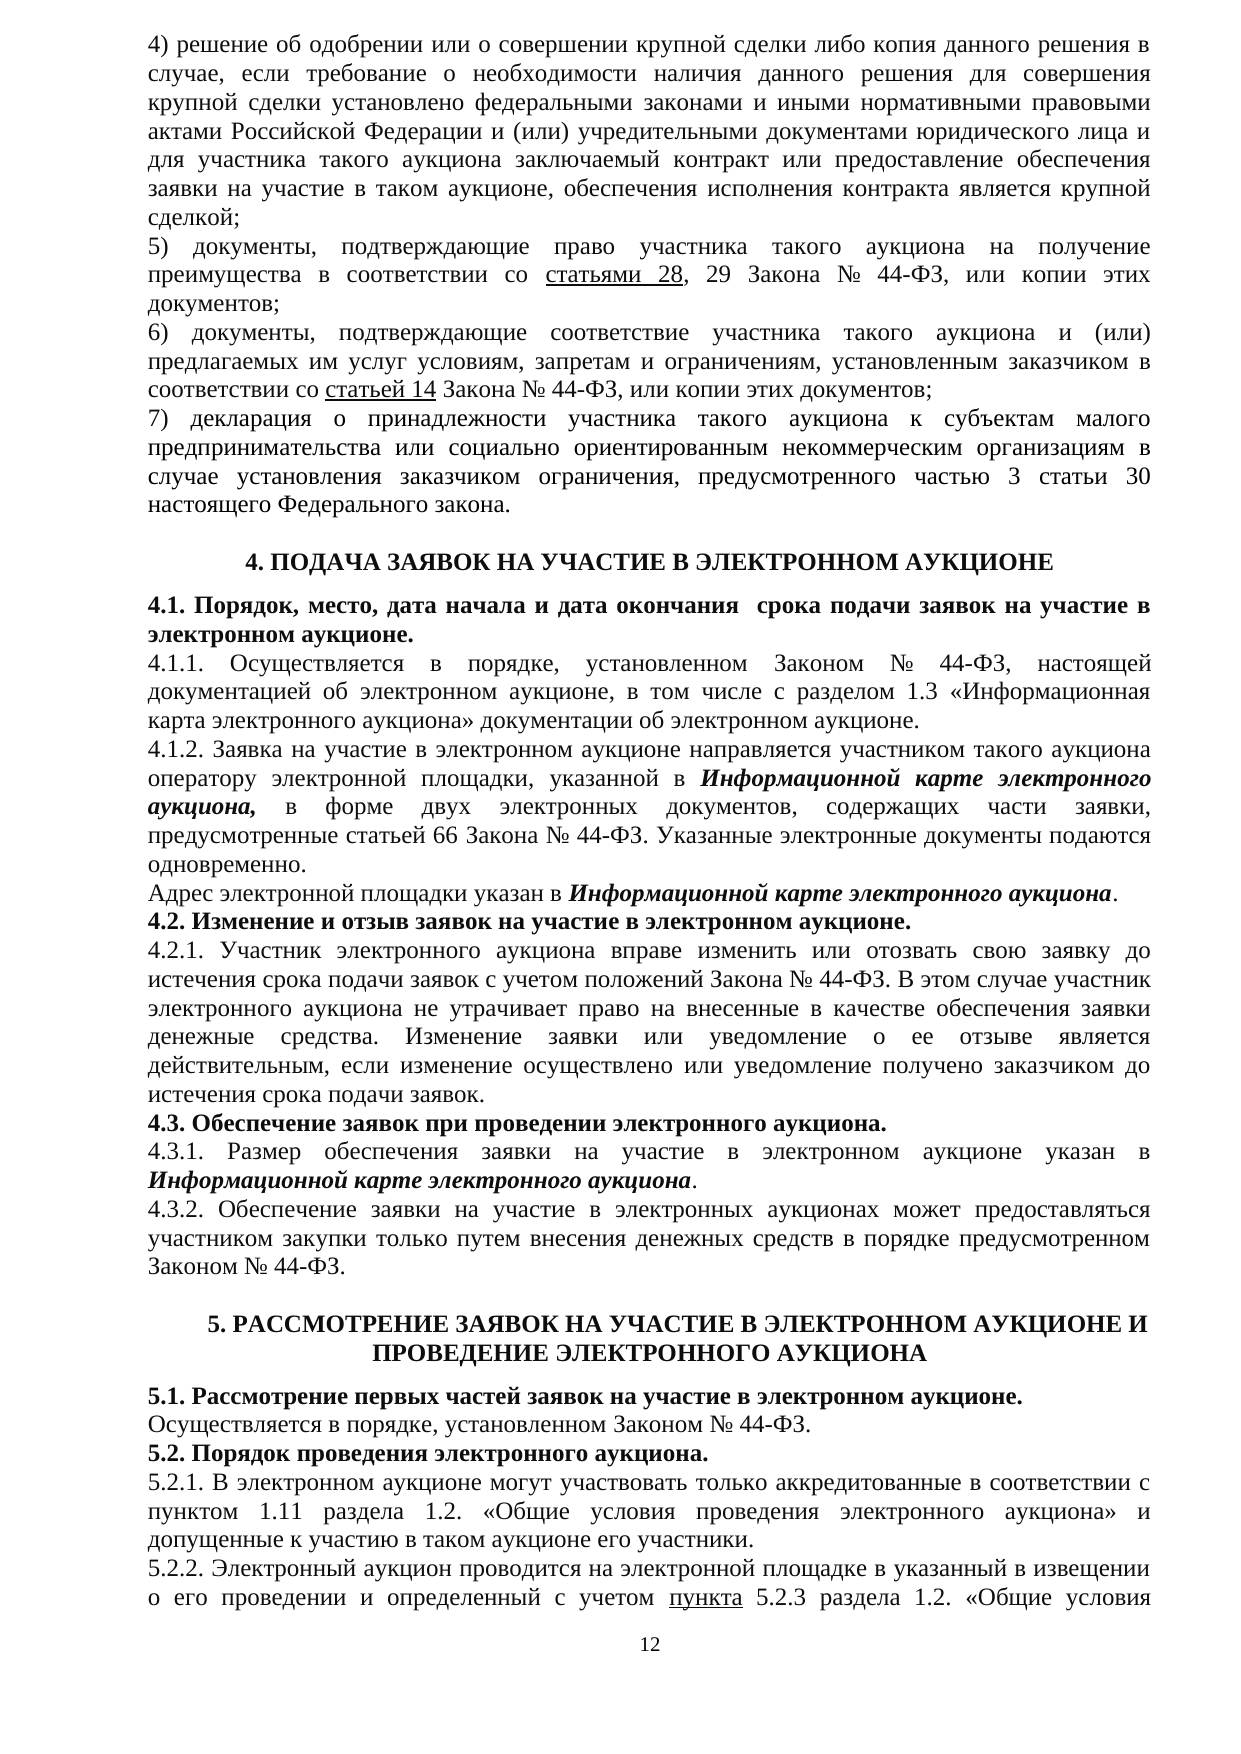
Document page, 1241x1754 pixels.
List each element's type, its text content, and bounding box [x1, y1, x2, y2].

text 4) решение об одобрении или о совершении крупной сделки либо копия данного решения в случае, если требование о необходимости наличия данного решения для совершения крупной сделки установлено федеральными законами и иными нормативными правовыми актами Российской Федерации и (или) учредительными документами юридического лица и для участника такого аукциона заключаемый контракт или предоставление обеспечения заявки на участие в таком аукционе, обеспечения исполнения контракта является крупной сделкой; [148, 29, 1152, 231]
text 4.3.1. Размер обеспечения заявки на участие в электронном аукционе указан в Информационной карте электронного аукциона. [148, 1136, 1152, 1194]
text 5) документы, подтверждающие право участника такого аукциона на получение преимущества в соответствии со статьями 28, 29 Закона № 44-ФЗ, или копии этих документов; [148, 231, 1152, 317]
text 4.1.2. Заявка на участие в электронном аукционе направляется участником такого аукциона оператору электронной площадки, указанной в Информационной карте электронного аукциона, в форме двух электронных документов, содержащих части заявки, предусмотренные статьей 66 Закона № 44-ФЗ. Указанные электронные документы подаются одновременно. [148, 734, 1152, 878]
text 5. РАССМОТРЕНИЕ ЗАЯВОК НА УЧАСТИЕ В ЭЛЕКТРОННОМ АУКЦИОНЕ И ПРОВЕДЕНИЕ ЭЛЕКТРОННОГО АУКЦИОНА [148, 1309, 1152, 1366]
text 5.2. Порядок проведения электронного аукциона. [148, 1438, 1152, 1467]
text 5.1. Рассмотрение первых частей заявок на участие в электронном аукционе. [148, 1381, 1152, 1409]
text 4.1. Порядок, место, дата начала и дата окончания срока подачи заявок на участие в электронном аукционе. [148, 590, 1152, 648]
text 4.3.2. Обеспечение заявки на участие в электронных аукционах может предоставляться участником закупки только путем внесения денежных средств в порядке предусмотренном Законом № 44-ФЗ. [148, 1194, 1152, 1280]
text Адрес электронной площадки указан в Информационной карте электронного аукциона. [148, 878, 1152, 906]
text 5.2.1. В электронном аукционе могут участвовать только аккредитованные в соответствии с пунктом 1.11 раздела 1.2. «Общие условия проведения электронного аукциона» и допущенные к участию в таком аукционе его участники. [148, 1467, 1152, 1553]
text 4.2. Изменение и отзыв заявок на участие в электронном аукционе. [148, 906, 1152, 935]
text 6) документы, подтверждающие соответствие участника такого аукциона и (или) предлагаемых им услуг условиям, запретам и ограничениям, установленным заказчиком в соответствии со статьей 14 Закона № 44-ФЗ, или копии этих документов; [148, 317, 1152, 403]
text 4. ПОДАЧА ЗАЯВОК НА УЧАСТИЕ В ЭЛЕКТРОННОМ АУКЦИОНЕ [148, 547, 1152, 576]
text Осуществляется в порядке, установленном Законом № 44-ФЗ. [148, 1409, 1152, 1438]
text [148, 1553, 1152, 1611]
text 4.2.1. Участник электронного аукциона вправе изменить или отозвать свою заявку до истечения срока подачи заявок с учетом положений Закона № 44-ФЗ. В этом случае участник электронного аукциона не утрачивает право на внесенные в качестве обеспечения заявки денежные средства. Изменение заявки или уведомление о ее отзыве является действительным, если изменение осуществлено или уведомление получено заказчиком до истечения срока подачи заявок. [148, 935, 1152, 1108]
text 7) декларация о принадлежности участника такого аукциона к субъектам малого предпринимательства или социально ориентированным некоммерческим организациям в случае установления заказчиком ограничения, предусмотренного частью 3 статьи 30 настоящего Федерального закона. [148, 403, 1152, 518]
text 4.1.1. Осуществляется в порядке, установленном Законом № 44-ФЗ, настоящей документацией об электронном аукционе, в том числе с разделом 1.3 «Информационная карта электронного аукциона» документации об электронном аукционе. [148, 648, 1152, 734]
text 4.3. Обеспечение заявок при проведении электронного аукциона. [148, 1108, 1152, 1136]
